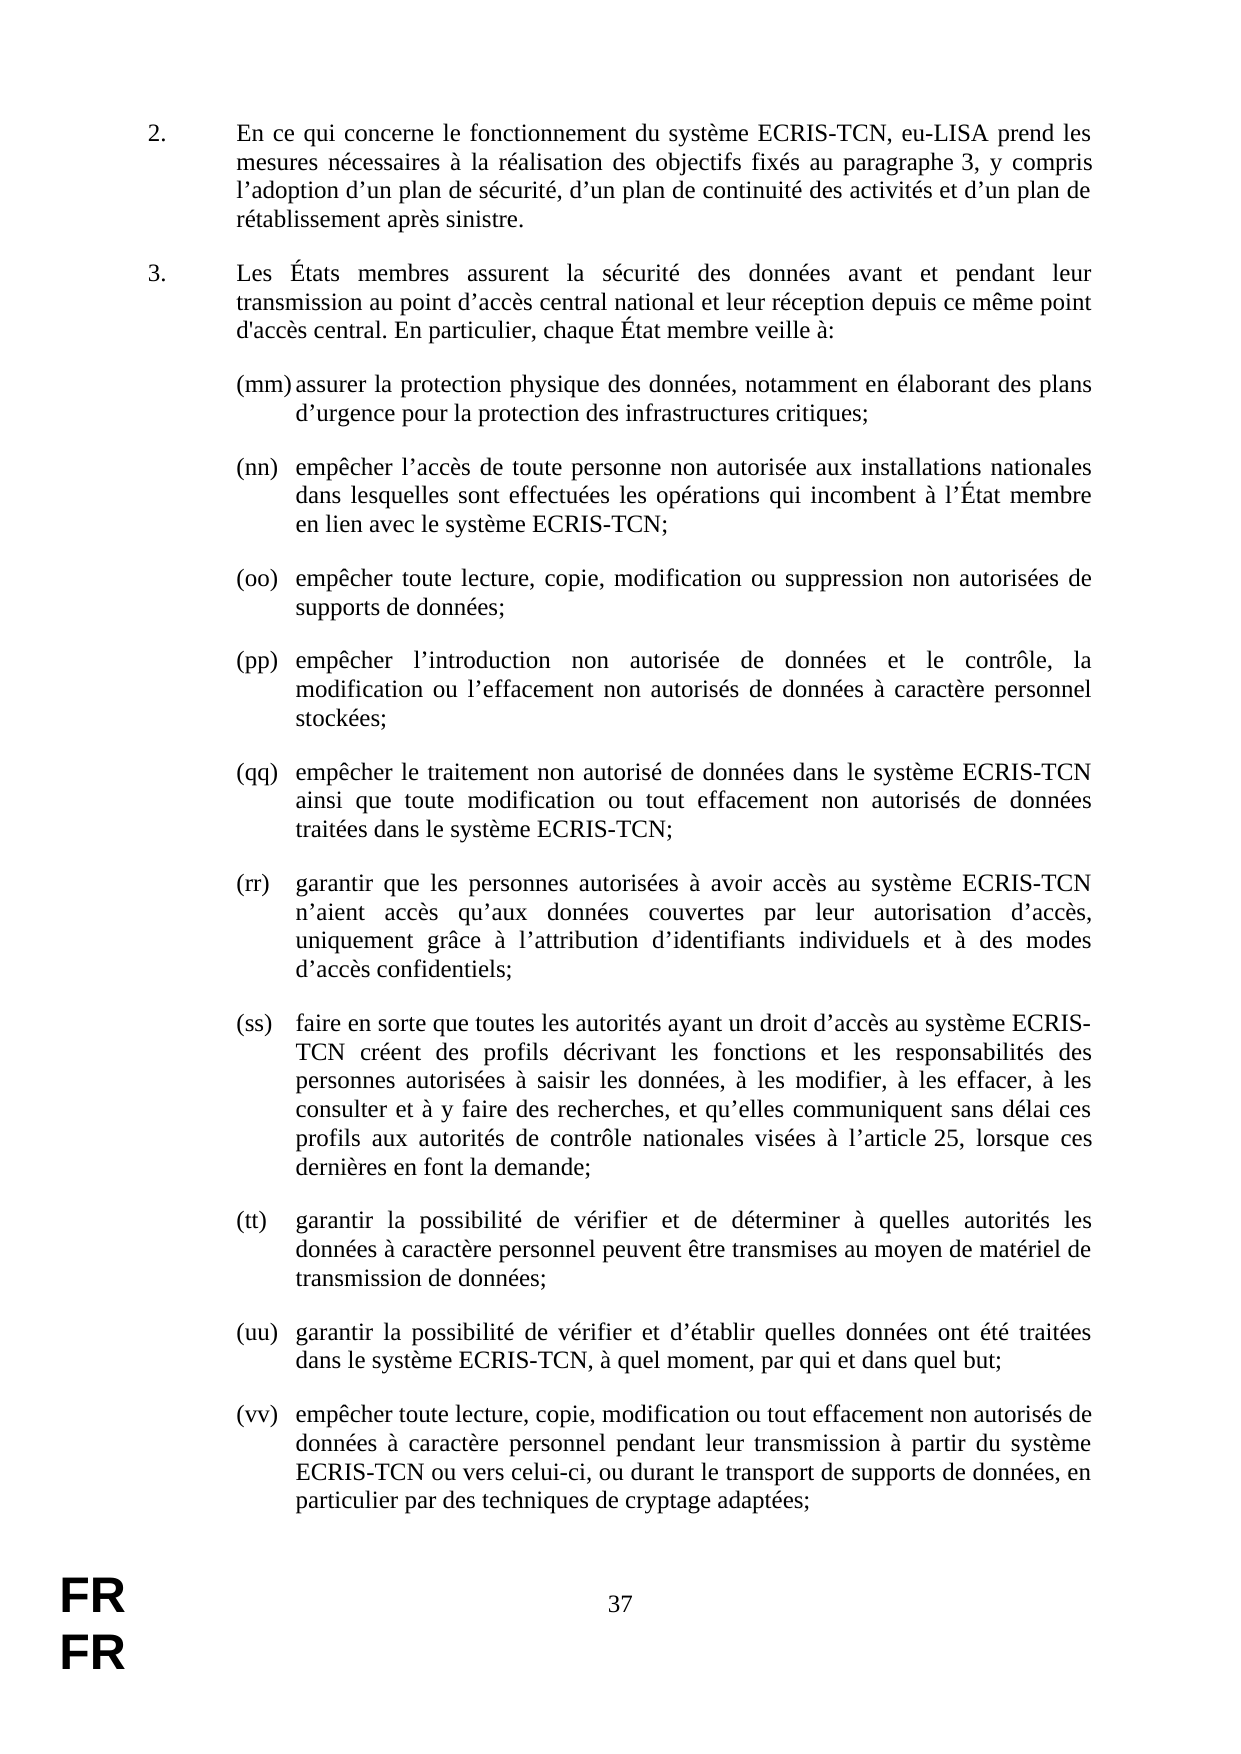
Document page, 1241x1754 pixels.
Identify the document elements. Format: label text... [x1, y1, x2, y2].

list garantir la possibilité de vérifier et de déterminer à quelles autorités les données à caractère personnel peuvent être transmises au moyen de matériel de transmission de données; [236, 1206, 1092, 1292]
text 2. En ce qui concerne le fonctionnement du système ECRIS-TCN, eu-LISA prend les mesures nécessaires à la réalisation des objectifs fixés au paragraphe 3, y compris l’adoption d’un plan de sécurité, d’un plan de continuité des activités et d’un plan de rétablissement après sinistre. [148, 118, 1092, 233]
list empêcher l’accès de toute personne non autorisée aux installations nationales dans lesquelles sont effectuées les opérations qui incombent à l’État membre en lien avec le système ECRIS-TCN; [236, 452, 1092, 538]
text 3. Les États membres assurent la sécurité des données avant et pendant leur transmission au point d’accès central national et leur réception depuis ce même point d'accès central. En particulier, chaque État membre veille à: [148, 258, 1092, 344]
list garantir que les personnes autorisées à avoir accès au système ECRIS-TCN n’aient accès qu’aux données couvertes par leur autorisation d’accès, uniquement grâce à l’attribution d’identifiants individuels et à des modes d’accès confidentiels; [236, 868, 1092, 983]
list empêcher toute lecture, copie, modification ou suppression non autorisées de supports de données; [236, 563, 1092, 621]
list empêcher le traitement non autorisé de données dans le système ECRIS-TCN ainsi que toute modification ou tout effacement non autorisés de données traitées dans le système ECRIS-TCN; [236, 757, 1092, 843]
list empêcher toute lecture, copie, modification ou tout effacement non autorisés de données à caractère personnel pendant leur transmission à partir du système ECRIS-TCN ou vers celui-ci, ou durant le transport de supports de données, en particulier par des techniques de cryptage adaptées; [236, 1399, 1092, 1514]
list assurer la protection physique des données, notamment en élaborant des plans d’urgence pour la protection des infrastructures critiques; [236, 369, 1092, 427]
list empêcher l’introduction non autorisée de données et le contrôle, la modification ou l’effacement non autorisés de données à caractère personnel stockées; [236, 646, 1092, 732]
list faire en sorte que toutes les autorités ayant un droit d’accès au système ECRIS-TCN créent des profils décrivant les fonctions et les responsabilités des personnes autorisées à saisir les données, à les modifier, à les effacer, à les consulter et à y faire des recherches, et qu’elles communiquent sans délai ces profils aux autorités de contrôle nationales visées à l’article 25, lorsque ces dernières en font la demande; [236, 1008, 1092, 1181]
list garantir la possibilité de vérifier et d’établir quelles données ont été traitées dans le système ECRIS-TCN, à quel moment, par qui et dans quel but; [236, 1317, 1092, 1374]
